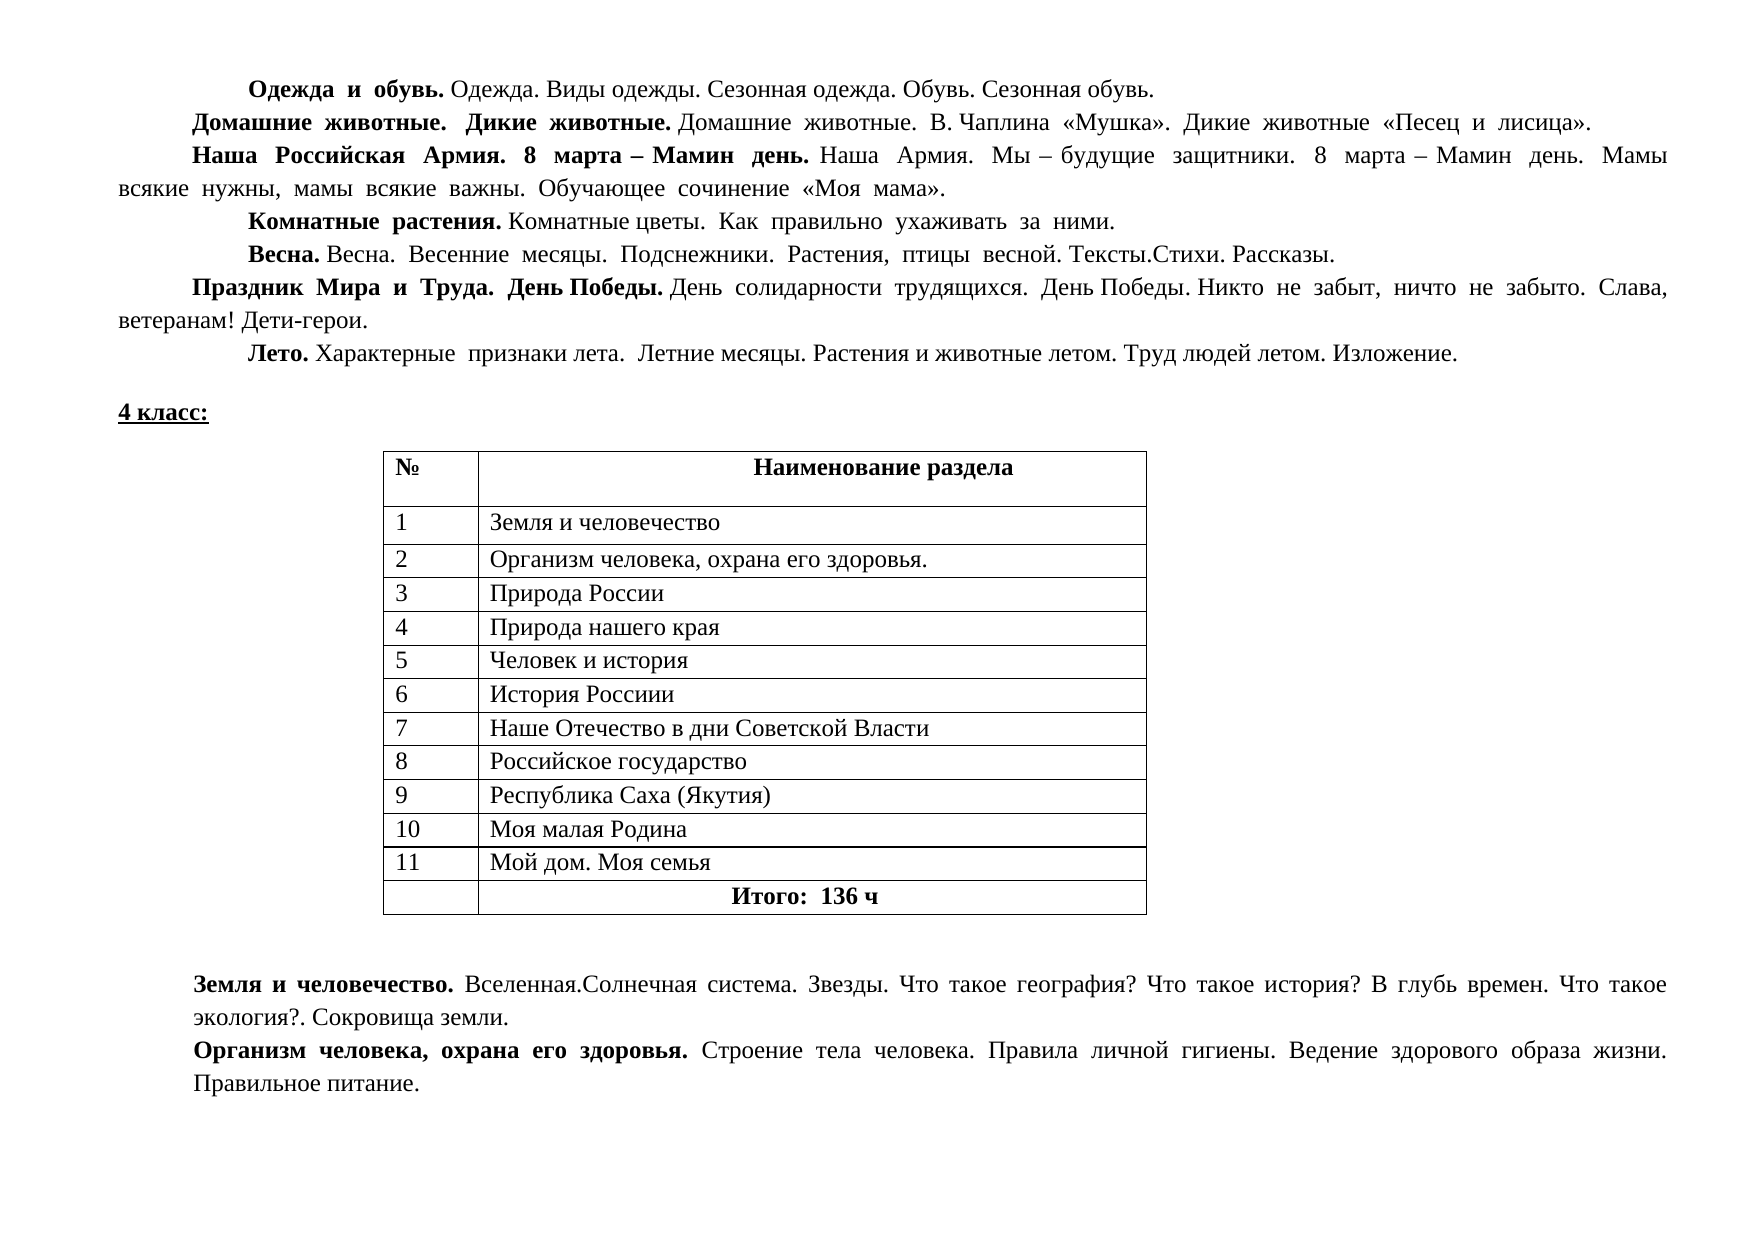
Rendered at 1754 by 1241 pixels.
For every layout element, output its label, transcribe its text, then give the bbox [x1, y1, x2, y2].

list Организм человека, охрана его здоровья. Строение тела человека. Правила личной гигиены. Ведение здорового образа жизни. Правильное питание. [193, 1035, 1668, 1097]
table_cell Мой дом. Моя семья [479, 848, 1146, 880]
table_cell Моя малая Родина [479, 814, 1146, 846]
text Наша Российская Армия. 8 марта – Мамин день. Наша Армия. Мы – будущие защитники. 8 марта – Мамин день. Мамы всякие нужны, мамы всякие важны. Обучающее сочинение «Моя мама». [118, 140, 1668, 202]
text Комнатные растения. Комнатные цветы. Как правильно ухаживать за ними. [118, 206, 1668, 235]
table_cell 7 [384, 713, 478, 745]
table_header № [384, 452, 478, 506]
table_cell Российское государство [479, 746, 1146, 779]
text Весна. Весна. Весенние месяцы. Подснежники. Растения, птицы весной. Тексты.Стихи. Рассказы. [118, 239, 1668, 268]
table_cell 8 [384, 746, 478, 779]
table_cell История Россиии [479, 679, 1146, 712]
table_header Наименование раздела [479, 452, 1146, 506]
table_cell Человек и история [479, 646, 1146, 678]
table_cell 5 [384, 646, 478, 678]
table_cell Наше Отечество в дни Советской Власти [479, 713, 1146, 745]
table_cell 11 [384, 848, 478, 880]
table_cell 6 [384, 679, 478, 712]
table_cell Итого: 136 ч [479, 881, 1146, 914]
table_cell Природа нашего края [479, 612, 1146, 644]
table_cell Республика Саха (Якутия) [479, 780, 1146, 813]
table_cell 10 [384, 814, 478, 846]
text Праздник Мира и Труда. День Победы. День солидарности трудящихся. День Победы. Никто не забыт, ничто не забыто. Слава, ветеранам! Дети-герои. [118, 272, 1668, 334]
table_cell Организм человека, охрана его здоровья. [479, 545, 1146, 577]
text Одежда и обувь. Одежда. Виды одежды. Сезонная одежда. Обувь. Сезонная обувь. [118, 74, 1668, 103]
text 4 класс: [118, 397, 1668, 426]
table_cell Природа России [479, 578, 1146, 611]
list Земля и человечество. Вселенная.Солнечная система. Звезды. Что такое география? Что такое история? В глубь времен. Что такое экология?. Сокровища земли. [193, 969, 1668, 1031]
table_cell [384, 881, 478, 914]
text Домашние животные. Дикие животные. Домашние животные. В. Чаплина «Мушка». Дикие животные «Песец и лисица». [118, 107, 1668, 136]
text Лето. Характерные признаки лета. Летние месяцы. Растения и животные летом. Труд людей летом. Изложение. [118, 338, 1668, 367]
table_cell 9 [384, 780, 478, 813]
table_cell 4 [384, 612, 478, 644]
table_cell 1 [384, 507, 478, 543]
table_cell Земля и человечество [479, 507, 1146, 543]
table_cell 3 [384, 578, 478, 611]
table_cell 2 [384, 545, 478, 577]
